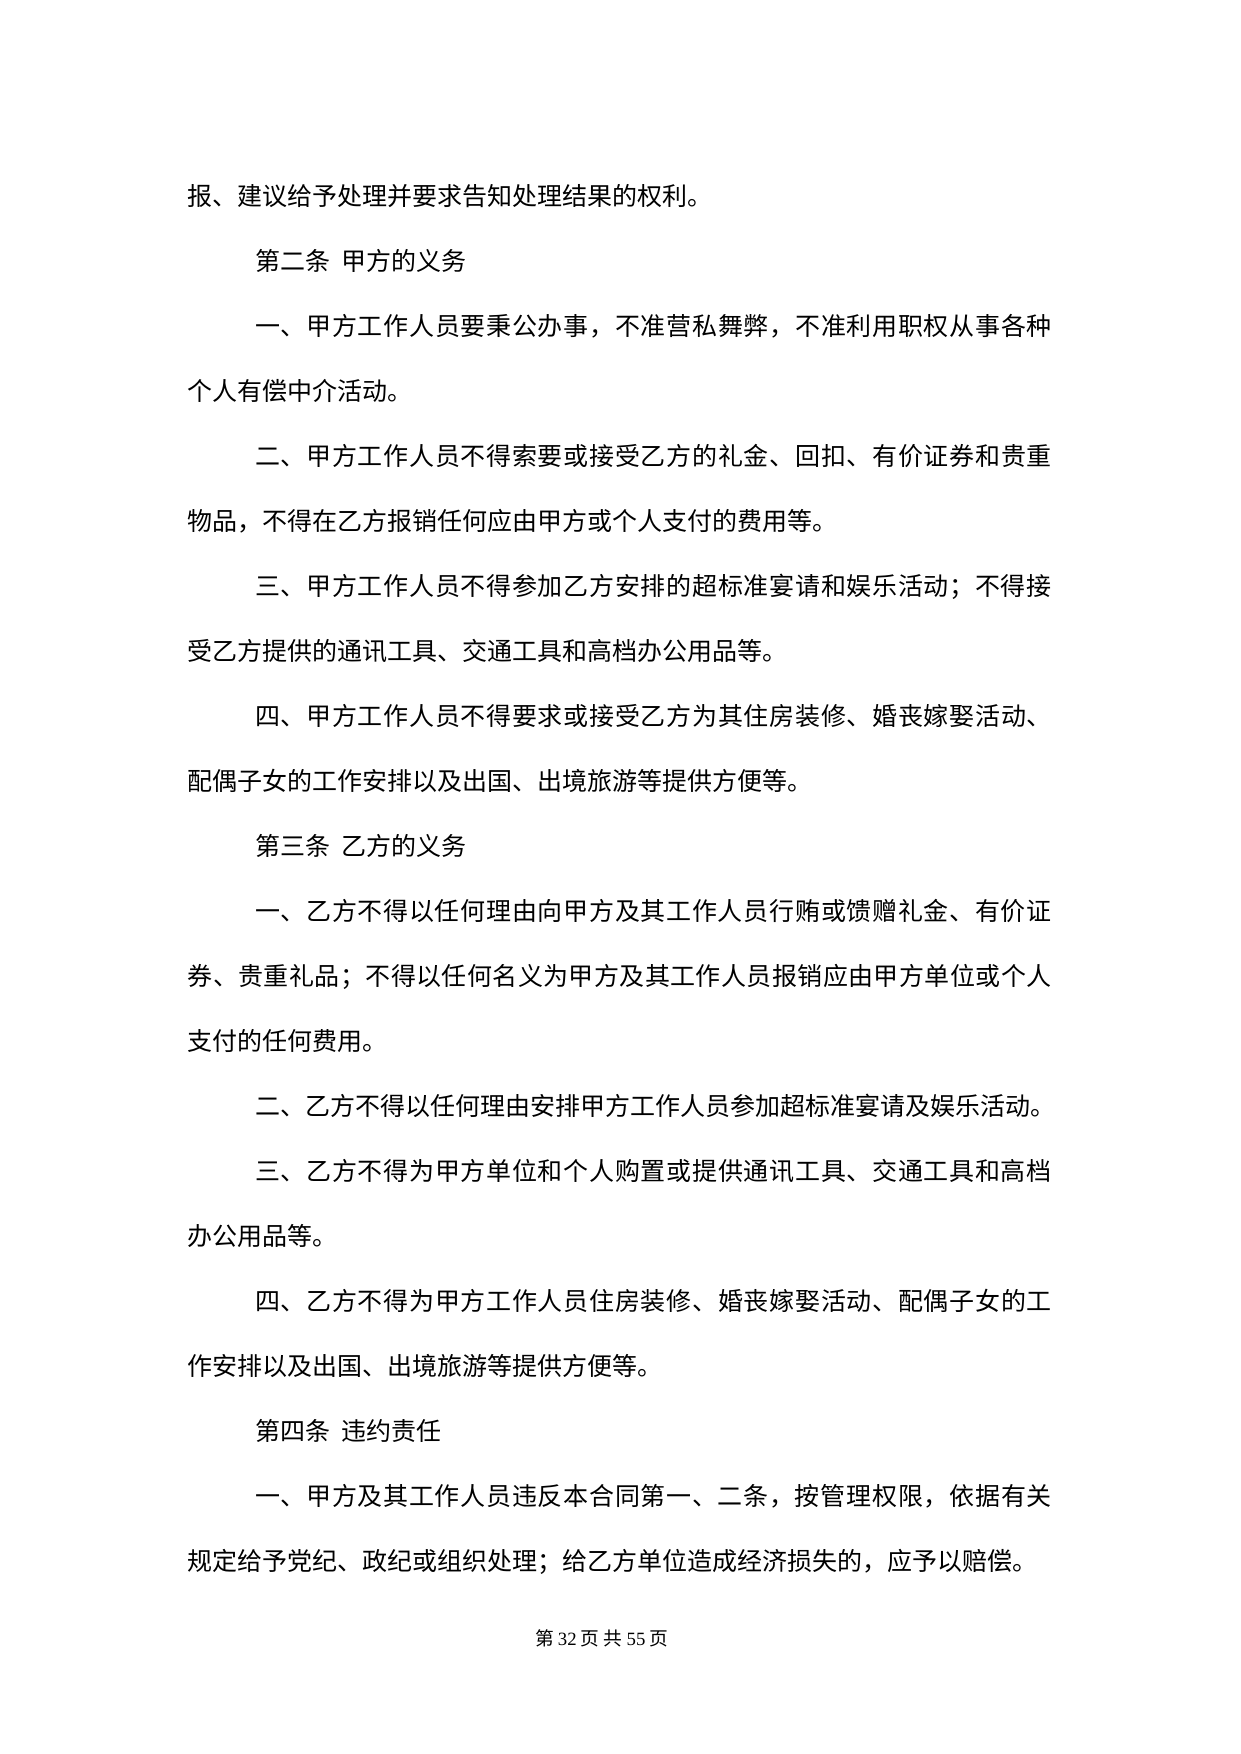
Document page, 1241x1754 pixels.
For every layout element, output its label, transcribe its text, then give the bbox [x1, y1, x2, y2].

text 一、甲方及其工作人员违反本合同第一、二条，按管理权限，依据有关规定给予党纪、政纪或组织处理；给乙方单位造成经济损失的，应予以赔偿。 [187, 1462, 1053, 1592]
text 一、乙方不得以任何理由向甲方及其工作人员行贿或馈赠礼金、有价证券、贵重礼品；不得以任何名义为甲方及其工作人员报销应由甲方单位或个人支付的任何费用。 [187, 877, 1053, 1072]
text 一、甲方工作人员要秉公办事，不准营私舞弊，不准利用职权从事各种个人有偿中介活动。 [187, 292, 1053, 422]
text 第三条 乙方的义务 [187, 812, 1053, 877]
text 三、甲方工作人员不得参加乙方安排的超标准宴请和娱乐活动；不得接受乙方提供的通讯工具、交通工具和高档办公用品等。 [187, 552, 1053, 682]
text 第四条 违约责任 [187, 1397, 1053, 1462]
text 三、乙方不得为甲方单位和个人购置或提供通讯工具、交通工具和高档办公用品等。 [187, 1137, 1053, 1267]
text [187, 162, 1053, 227]
text 四、甲方工作人员不得要求或接受乙方为其住房装修、婚丧嫁娶活动、配偶子女的工作安排以及出国、出境旅游等提供方便等。 [187, 682, 1053, 812]
text 二、乙方不得以任何理由安排甲方工作人员参加超标准宴请及娱乐活动。 [187, 1072, 1053, 1137]
text 二、甲方工作人员不得索要或接受乙方的礼金、回扣、有价证券和贵重物品，不得在乙方报销任何应由甲方或个人支付的费用等。 [187, 422, 1053, 552]
text 第二条 甲方的义务 [187, 227, 1053, 292]
text 四、乙方不得为甲方工作人员住房装修、婚丧嫁娶活动、配偶子女的工作安排以及出国、出境旅游等提供方便等。 [187, 1267, 1053, 1397]
